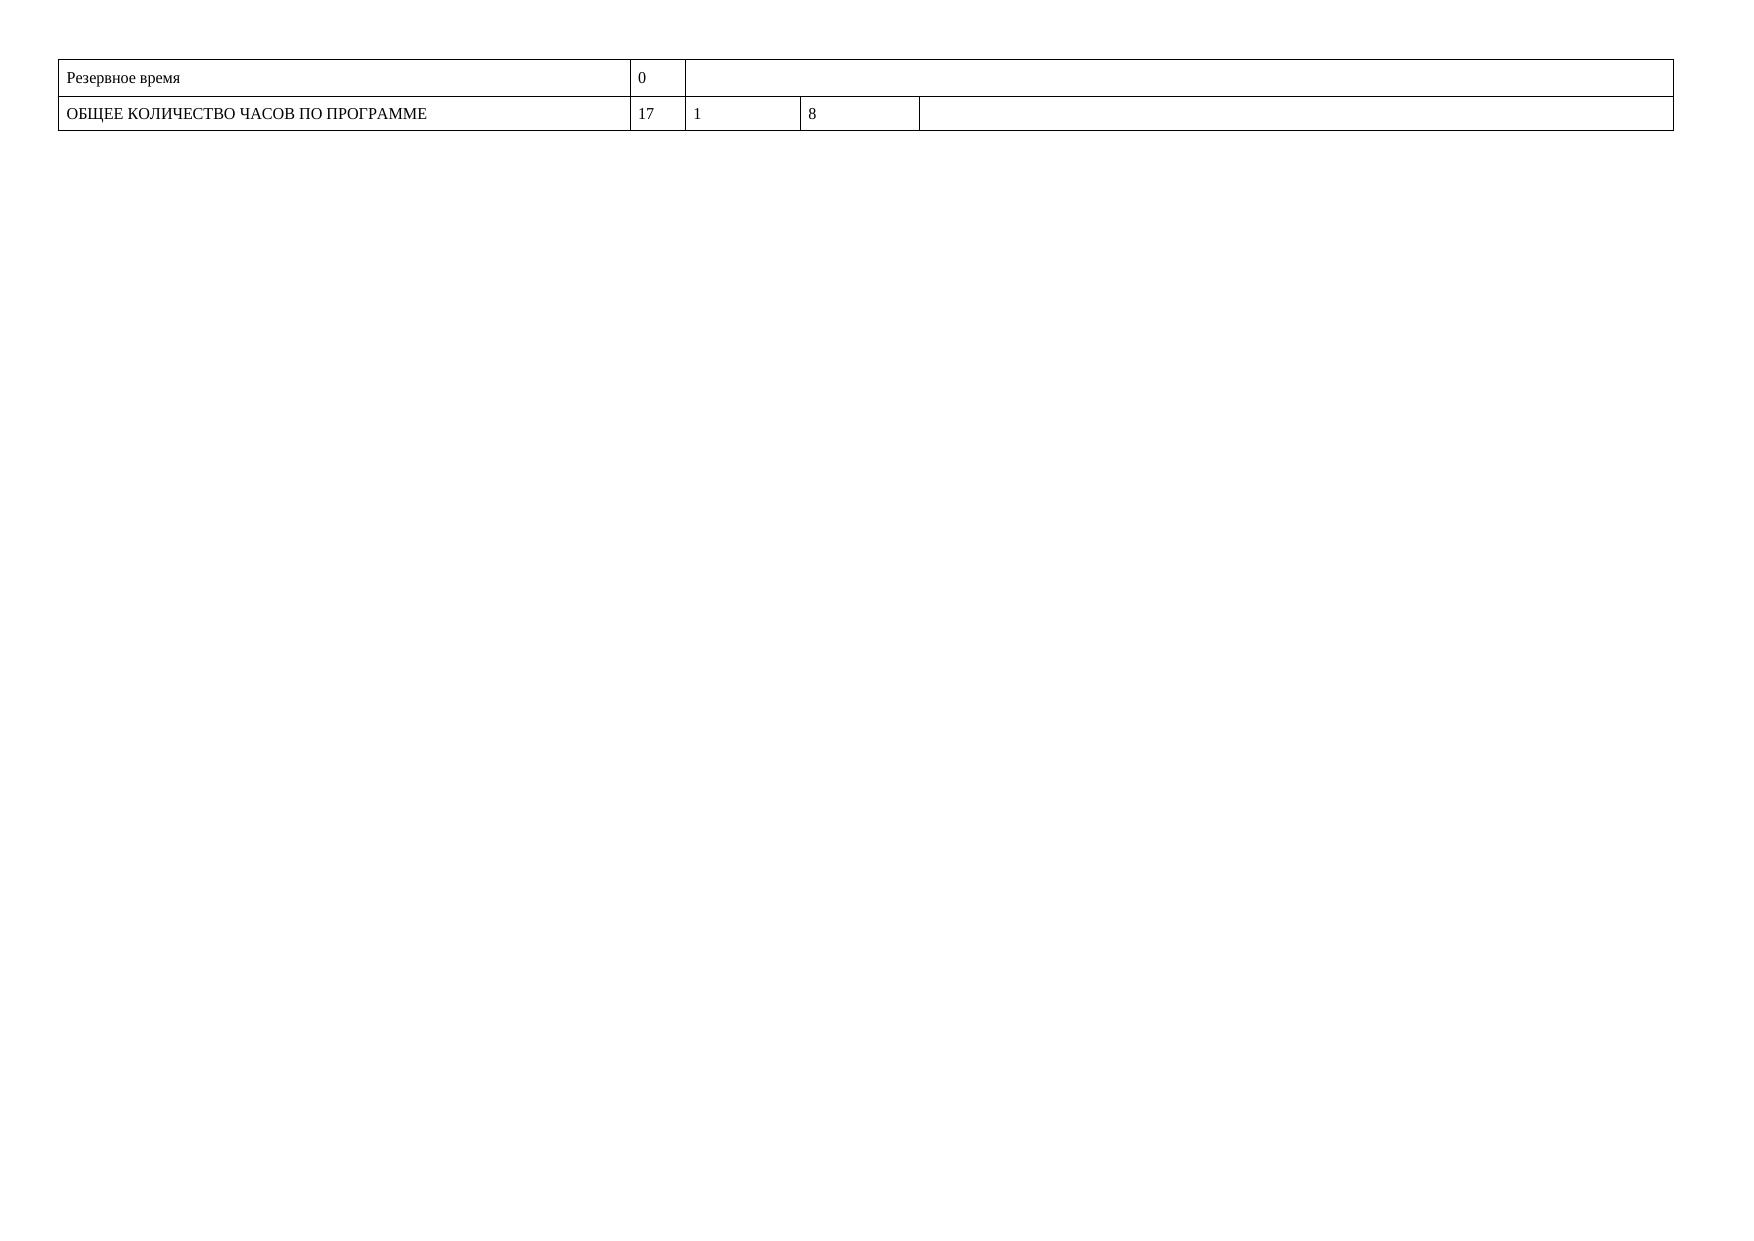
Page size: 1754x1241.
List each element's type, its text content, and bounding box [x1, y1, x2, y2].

table_cell ОБЩЕЕ КОЛИЧЕСТВО ЧАСОВ ПО ПРОГРАММЕ [59, 97, 630, 130]
table_header 0 [631, 60, 685, 96]
table_cell 17 [631, 97, 685, 130]
table_header [686, 60, 1673, 96]
table_cell 1 [686, 97, 800, 130]
table_cell 8 [801, 97, 919, 130]
table_header Резервное время [59, 60, 630, 96]
table_cell [920, 97, 1673, 130]
